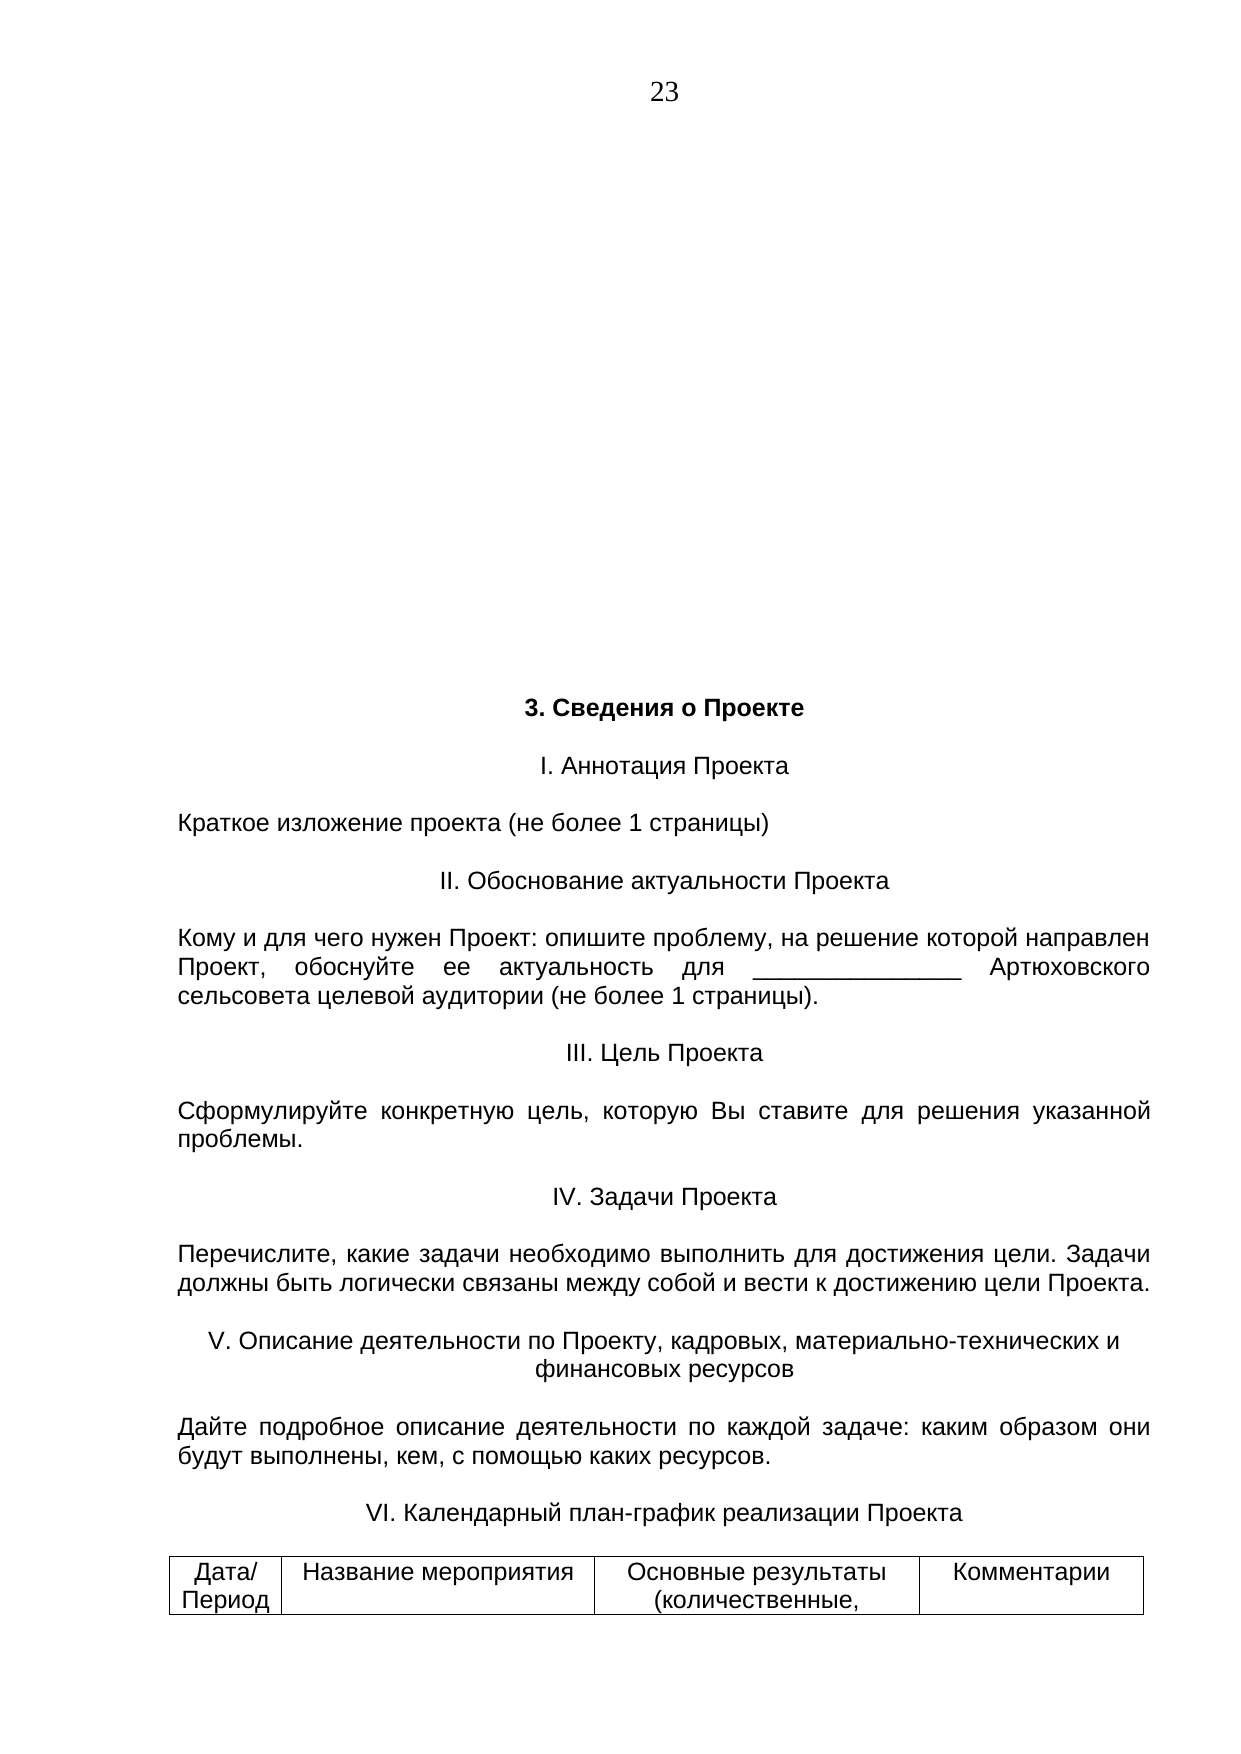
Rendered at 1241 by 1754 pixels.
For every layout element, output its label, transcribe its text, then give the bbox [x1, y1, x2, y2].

text Краткое изложение проекта (не более 1 страницы) [177, 808, 1152, 837]
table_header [595, 1557, 919, 1614]
text II. Обоснование актуальности Проекта [177, 866, 1152, 894]
text I. Аннотация Проекта [177, 751, 1152, 779]
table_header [282, 1557, 594, 1614]
text V. Описание деятельности по Проекту, кадровых, материально-технических и финансовых ресурсов [177, 1326, 1152, 1383]
text IV. Задачи Проекта [177, 1182, 1152, 1211]
table_header Дата/ Период [170, 1557, 281, 1614]
text 3. Сведения о Проекте [177, 693, 1152, 722]
text III. Цель Проекта [177, 1038, 1152, 1067]
table_header Комментарии [920, 1557, 1143, 1614]
text Дайте подробное описание деятельности по каждой задаче: каким образом они будут выполнены, кем, с помощью каких ресурсов. [177, 1412, 1152, 1469]
text Перечислите, какие задачи необходимо выполнить для достижения цели. Задачи должны быть логически связаны между собой и вести к достижению цели Проекта. [177, 1239, 1152, 1297]
text Сформулируйте конкретную цель, которую Вы ставите для решения указанной проблемы. [177, 1096, 1152, 1153]
text Кому и для чего нужен Проект: опишите проблему, на решение которой направлен Проект, обоснуйте ее актуальность для _______________ Артюховского сельсовета целевой аудитории (не более 1 страницы). [177, 923, 1152, 1009]
text VI. Календарный план-график реализации Проекта [177, 1498, 1152, 1527]
